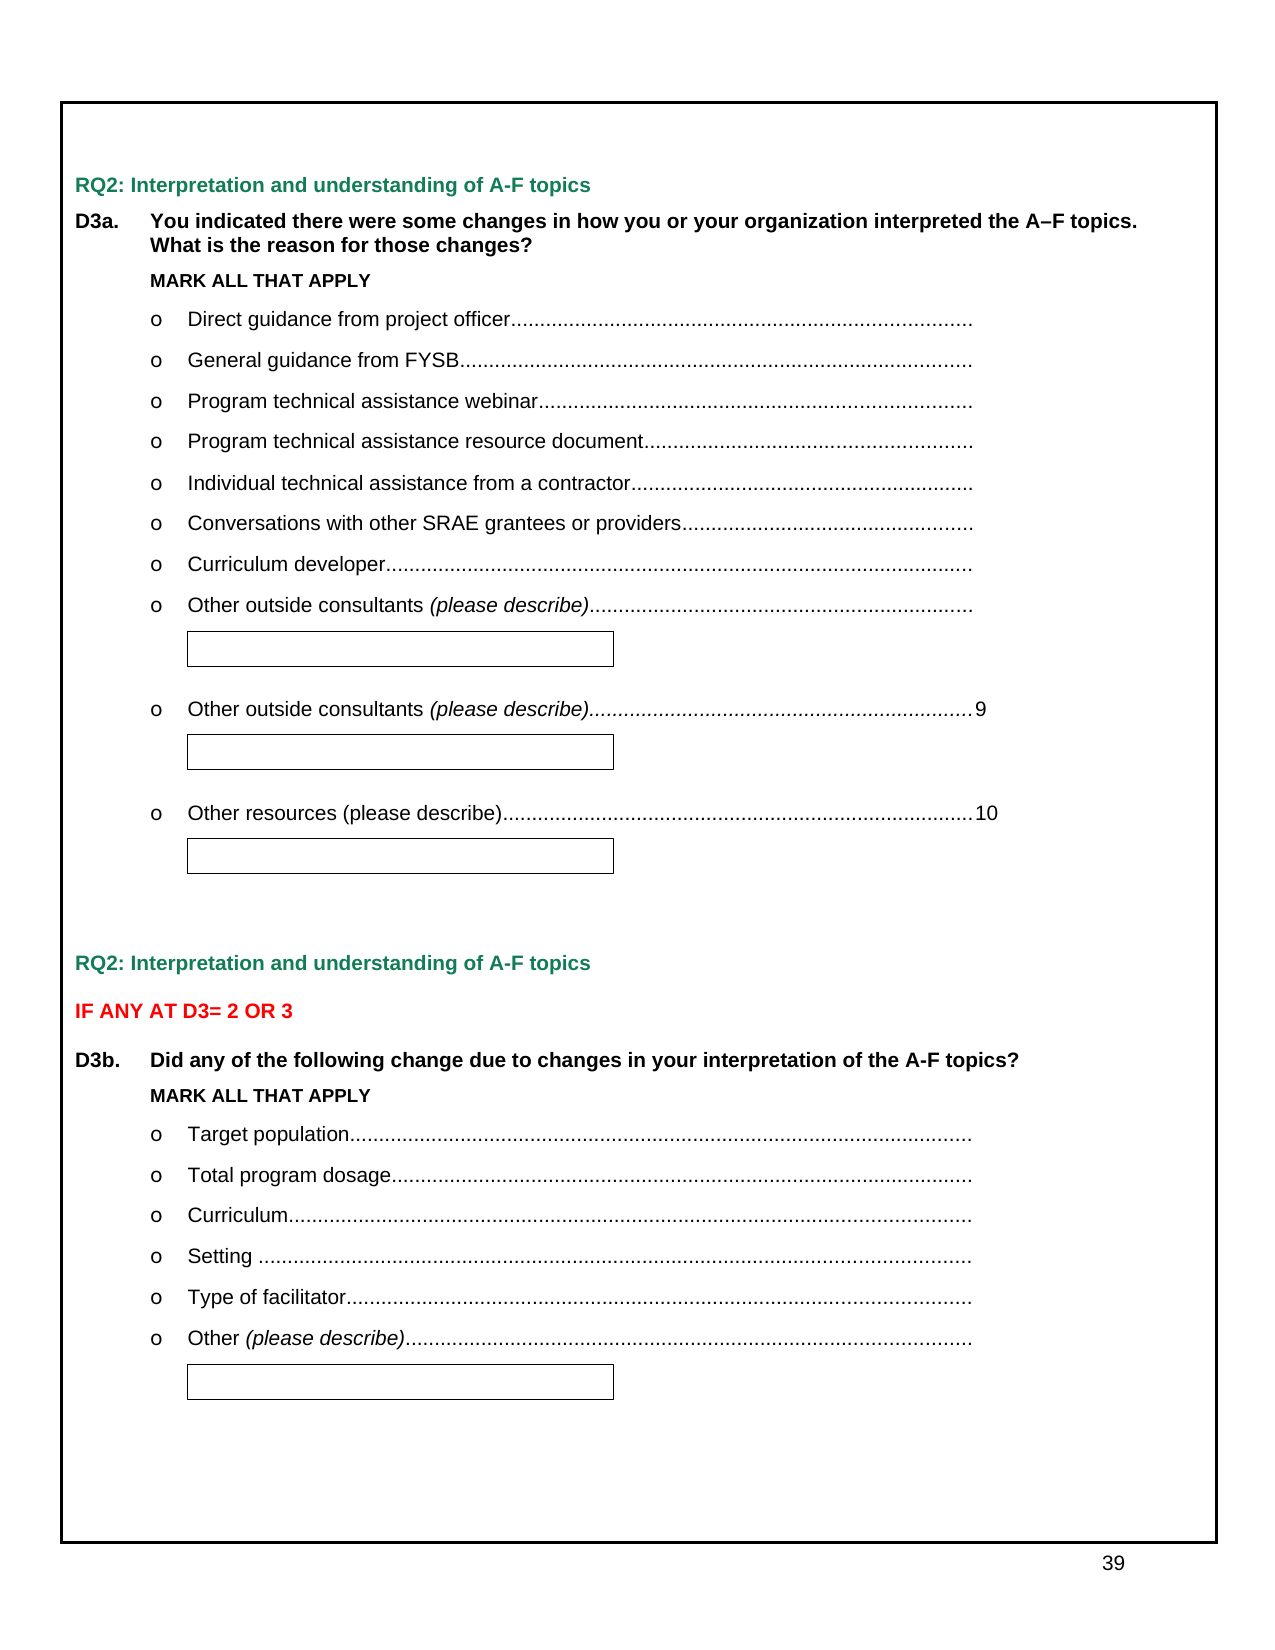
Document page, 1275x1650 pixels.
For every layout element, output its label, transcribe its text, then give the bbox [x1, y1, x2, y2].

text IF ANY AT D3= 2 OR 3 [75, 999, 1200, 1023]
text o Other (please describe) 99 [150, 1323, 956, 1352]
text MARK ALL THAT APPLY [150, 1085, 1200, 1106]
text o Curriculum developer 7 [150, 549, 956, 578]
text o Curriculum 3 [150, 1201, 956, 1229]
text MARK ALL THAT APPLY [150, 270, 1200, 291]
text o Setting 4 [150, 1242, 956, 1270]
text D3a. You indicated there were some changes in how you or your organization interpreted the A–F topics. What is the reason for those changes? [75, 209, 1181, 257]
text o Other outside consultants (please describe) 9 [150, 694, 1012, 722]
text o General guidance from FYSB 2 [150, 345, 956, 373]
text o Program technical assistance webinar 3 [150, 386, 956, 414]
text RQ2: Interpretation and understanding of A-F topics [75, 173, 1247, 197]
text o Target population 1 [150, 1119, 956, 1147]
text o Type of facilitator 5 [150, 1282, 956, 1311]
text D3b. Did any of the following change due to changes in your interpretation of the A-F topics? [75, 1048, 1247, 1072]
text o Program technical assistance resource document 4 [150, 427, 956, 455]
text o Other outside consultants (please describe) 8 [150, 590, 956, 619]
text RQ2: Interpretation and understanding of A-F topics [75, 950, 1247, 974]
text o Conversations with other SRAE grantees or providers 6 [150, 508, 956, 537]
text o Total program dosage 2 [150, 1160, 956, 1188]
text o Other resources (please describe) 10 [150, 798, 1012, 826]
text o Direct guidance from project officer 1 [150, 304, 956, 332]
text o Individual technical assistance from a contractor 5 [150, 468, 956, 496]
